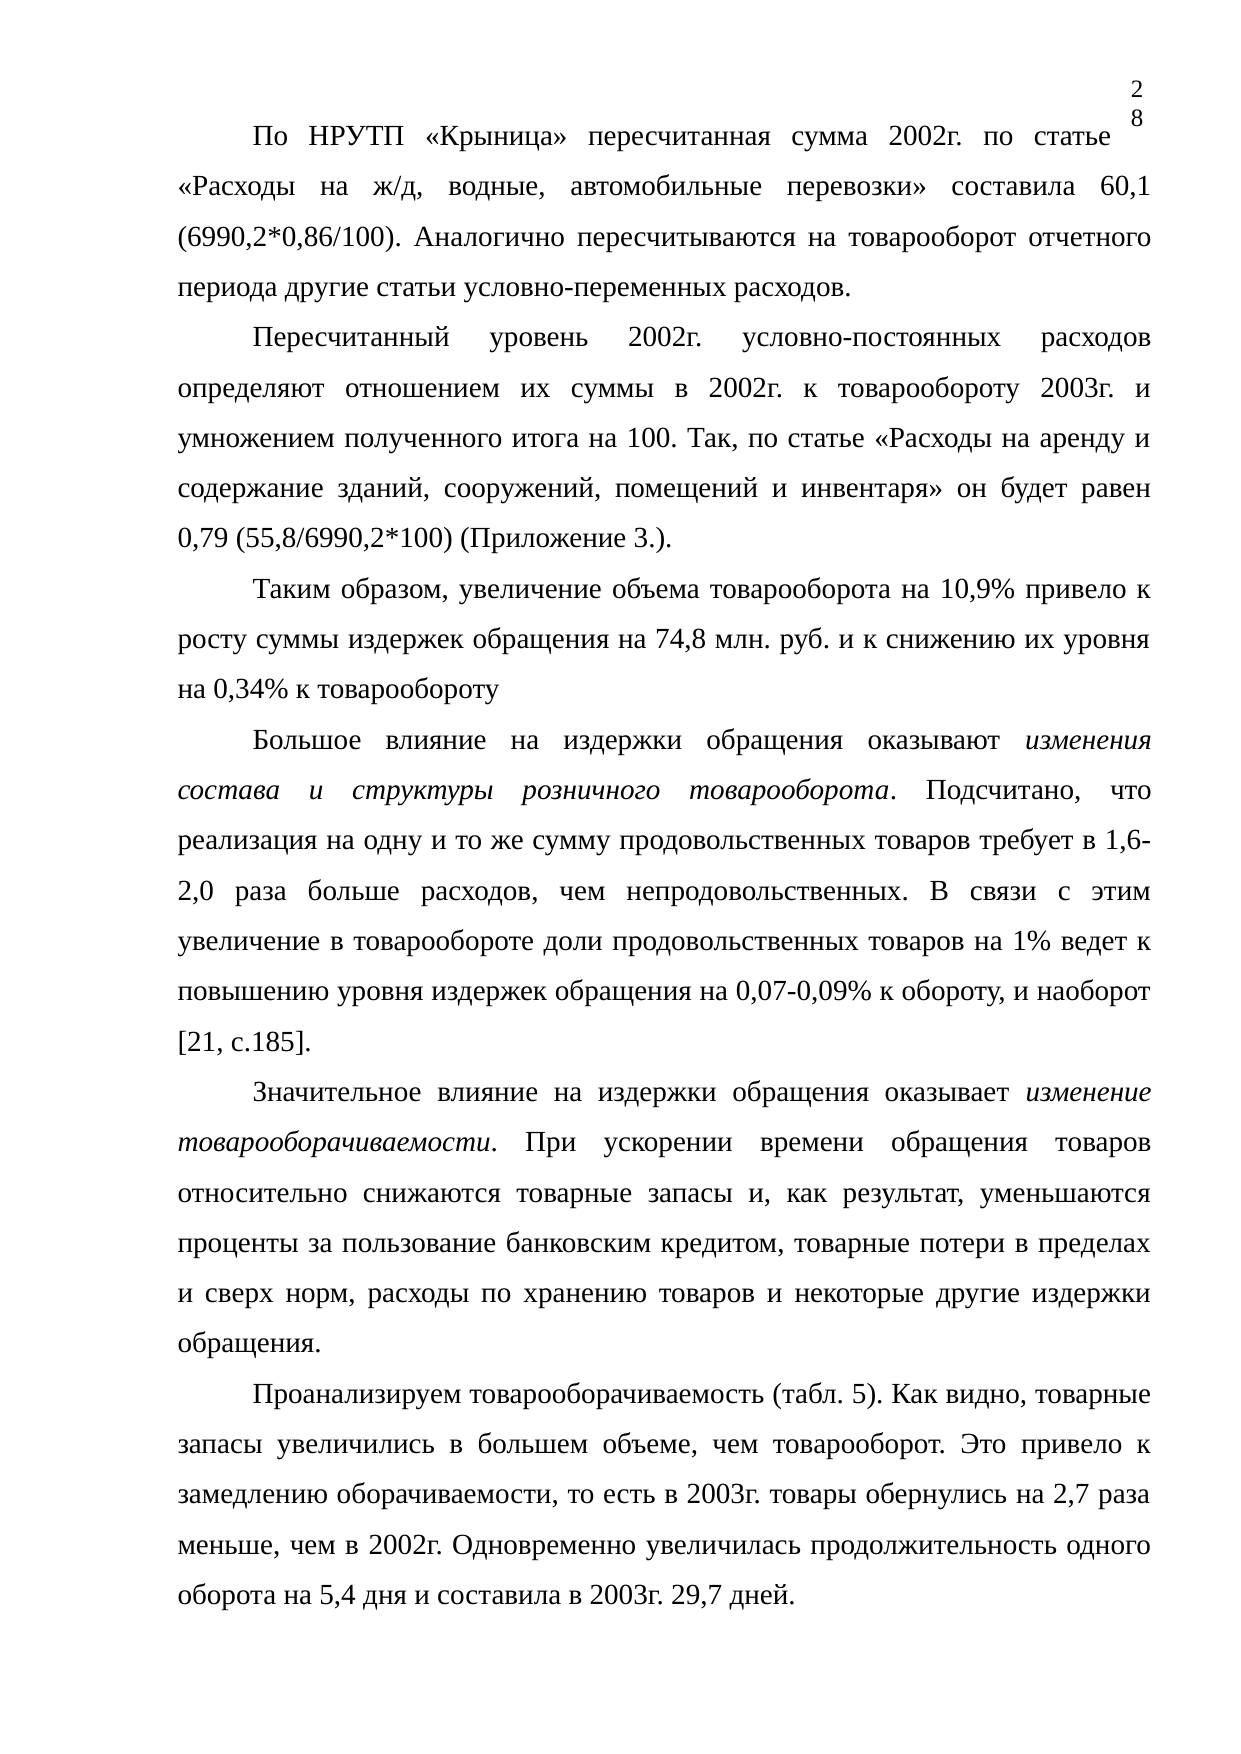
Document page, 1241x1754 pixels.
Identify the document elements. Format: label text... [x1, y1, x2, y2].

text Проанализируем товарооборачиваемость (табл. 5). Как видно, товарные запасы увеличились в большем объеме, чем товарооборот. Это привело к замедлению оборачиваемости, то есть в 2003г. товары обернулись на 2,7 раза меньше, чем в 2002г. Одновременно увеличилась продолжительность одного оборота на 5,4 дня и составила в 2003г. 29,7 дней. [177, 1376, 1152, 1611]
text По НРУТП «Крыница» пересчитанная сумма 2002г. по статье «Расходы на ж/д, водные, автомобильные перевозки» составила 60,1 (6990,2*0,86/100). Аналогично пересчитываются на товарооборот отчетного периода другие статьи условно-переменных расходов. [177, 118, 1152, 303]
text Большое влияние на издержки обращения оказывают изменения состава и структуры розничного товарооборота. Подсчитано, что реализация на одну и то же сумму продовольственных товаров требует в 1,6-2,0 раза больше расходов, чем непродовольственных. В связи с этим увеличение в товарообороте доли продовольственных товаров на 1% ведет к повышению уровня издержек обращения на 0,07-0,09% к обороту, и наоборот [21, c.185]. [177, 722, 1152, 1057]
text Пересчитанный уровень 2002г. условно-постоянных расходов определяют отношением их суммы в 2002г. к товарообороту 2003г. и умножением полученного итога на 100. Так, по статье «Расходы на аренду и содержание зданий, сооружений, помещений и инвентаря» он будет равен 0,79 (55,8/6990,2*100) (Приложение 3.). [177, 319, 1152, 554]
text Значительное влияние на издержки обращения оказывает изменение товарооборачиваемости. При ускорении времени обращения товаров относительно снижаются товарные запасы и, как результат, уменьшаются проценты за пользование банковским кредитом, товарные потери в пределах и сверх норм, расходы по хранению товаров и некоторые другие издержки обращения. [177, 1074, 1152, 1359]
text Таким образом, увеличение объема товарооборота на 10,9% привело к росту суммы издержек обращения на 74,8 млн. руб. и к снижению их уровня на 0,34% к товарообороту [177, 571, 1152, 705]
